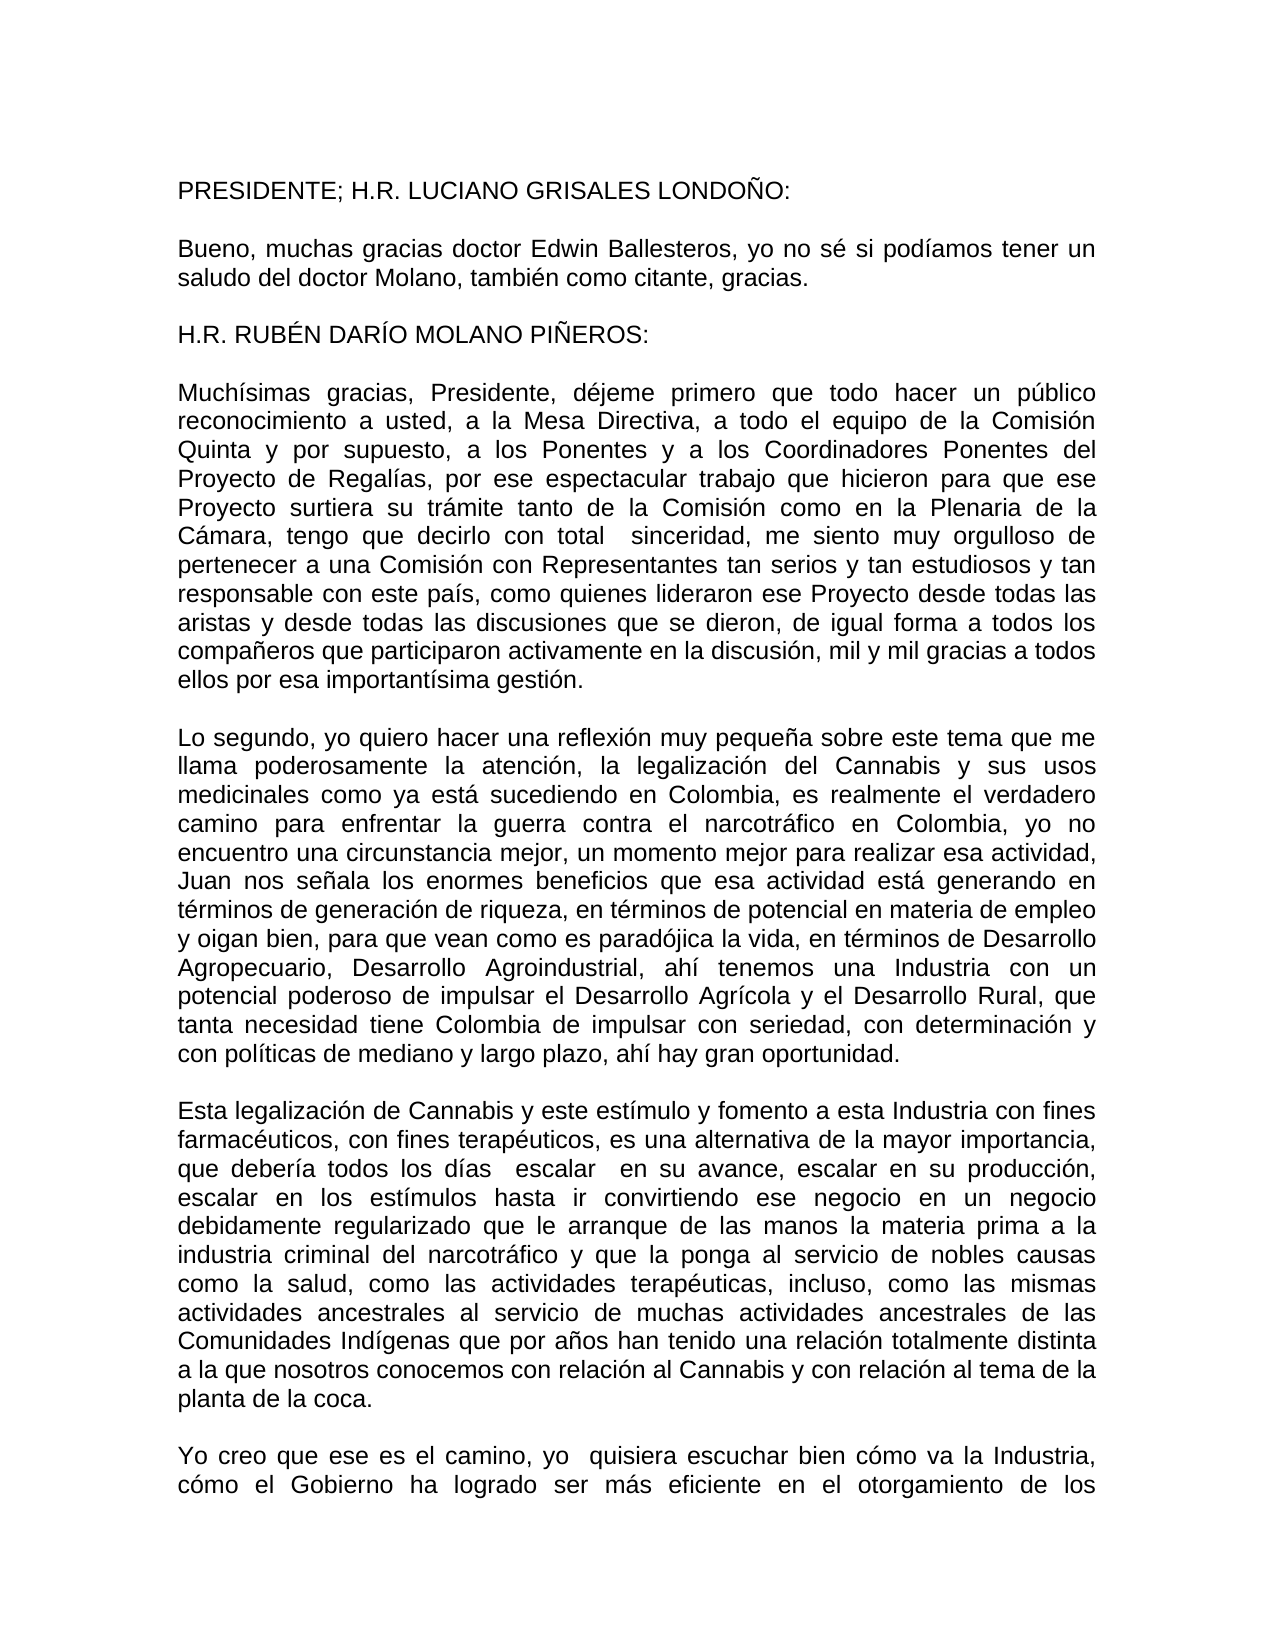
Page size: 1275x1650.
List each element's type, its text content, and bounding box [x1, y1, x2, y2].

text PRESIDENTE; H.R. LUCIANO GRISALES LONDOÑO: [177, 176, 1098, 205]
text Esta legalización de Cannabis y este estímulo y fomento a esta Industria con fines farmacéuticos, con fines terapéuticos, es una alternativa de la mayor importancia, que debería todos los días escalar en su avance, escalar en su producción, escalar en los estímulos hasta ir convirtiendo ese negocio en un negocio debidamente regularizado que le arranque de las manos la materia prima a la industria criminal del narcotráfico y que la ponga al servicio de nobles causas como la salud, como las actividades terapéuticas, incluso, como las mismas actividades ancestrales al servicio de muchas actividades ancestrales de las Comunidades Indígenas que por años han tenido una relación totalmente distinta a la que nosotros conocemos con relación al Cannabis y con relación al tema de la planta de la coca. [177, 1096, 1098, 1413]
text Bueno, muchas gracias doctor Edwin Ballesteros, yo no sé si podíamos tener un saludo del doctor Molano, también como citante, gracias. [177, 234, 1098, 291]
text Lo segundo, yo quiero hacer una reflexión muy pequeña sobre este tema que me llama poderosamente la atención, la legalización del Cannabis y sus usos medicinales como ya está sucediendo en Colombia, es realmente el verdadero camino para enfrentar la guerra contra el narcotráfico en Colombia, yo no encuentro una circunstancia mejor, un momento mejor para realizar esa actividad, Juan nos señala los enormes beneficios que esa actividad está generando en términos de generación de riqueza, en términos de potencial en materia de empleo y oigan bien, para que vean como es paradójica la vida, en términos de Desarrollo Agropecuario, Desarrollo Agroindustrial, ahí tenemos una Industria con un potencial poderoso de impulsar el Desarrollo Agrícola y el Desarrollo Rural, que tanta necesidad tiene Colombia de impulsar con seriedad, con determinación y con políticas de mediano y largo plazo, ahí hay gran oportunidad. [177, 723, 1098, 1068]
text H.R. RUBÉN DARÍO MOLANO PIÑEROS: [177, 320, 1098, 349]
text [177, 1441, 1098, 1499]
text Muchísimas gracias, Presidente, déjeme primero que todo hacer un público reconocimiento a usted, a la Mesa Directiva, a todo el equipo de la Comisión Quinta y por supuesto, a los Ponentes y a los Coordinadores Ponentes del Proyecto de Regalías, por ese espectacular trabajo que hicieron para que ese Proyecto surtiera su trámite tanto de la Comisión como en la Plenaria de la Cámara, tengo que decirlo con total sinceridad, me siento muy orgulloso de pertenecer a una Comisión con Representantes tan serios y tan estudiosos y tan responsable con este país, como quienes lideraron ese Proyecto desde todas las aristas y desde todas las discusiones que se dieron, de igual forma a todos los compañeros que participaron activamente en la discusión, mil y mil gracias a todos ellos por esa importantísima gestión. [177, 378, 1098, 694]
